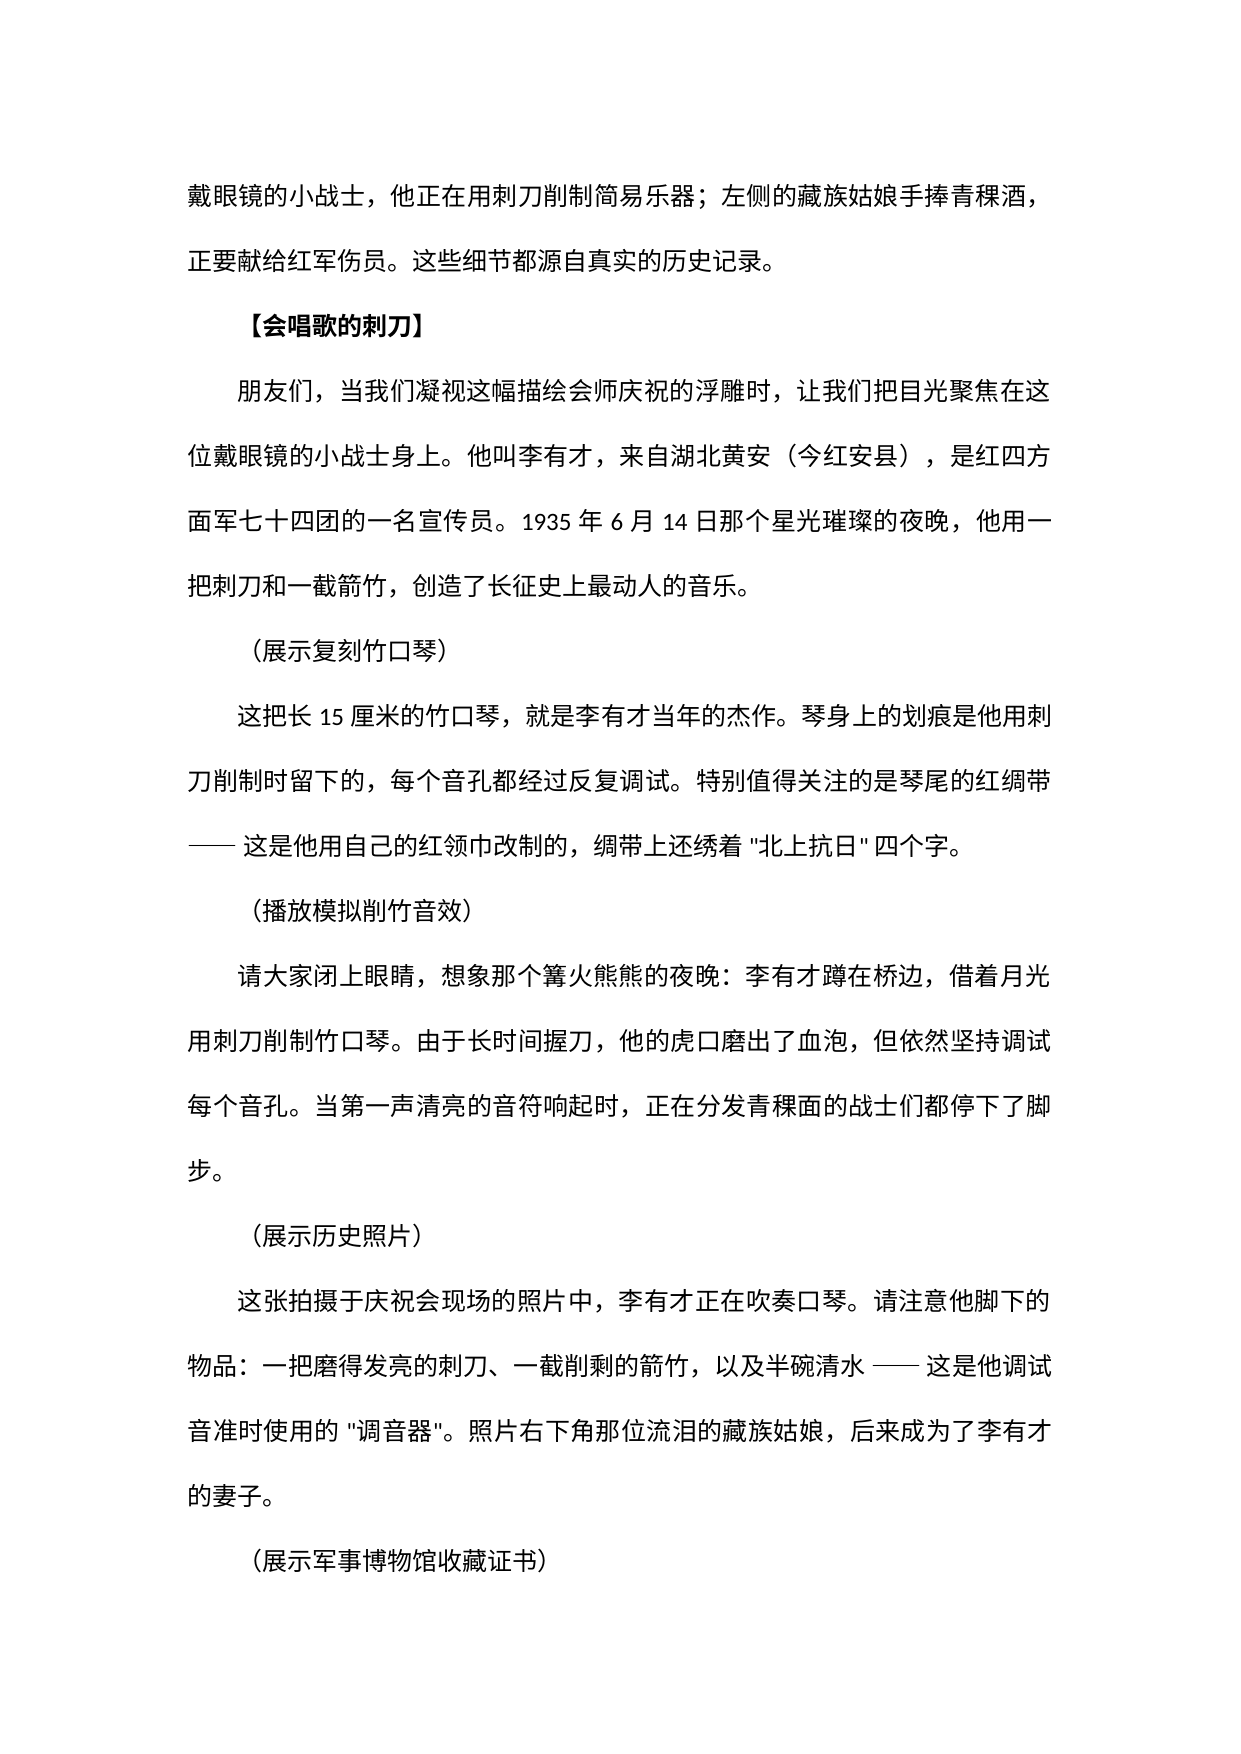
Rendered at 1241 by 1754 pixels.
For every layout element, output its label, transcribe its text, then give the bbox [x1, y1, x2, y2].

text 朋友们，当我们凝视这幅描绘会师庆祝的浮雕时，让我们把目光聚焦在这位戴眼镜的小战士身上。他叫李有才，来自湖北黄安（今红安县），是红四方面军七十四团的一名宣传员。1935 年 6 月 14 日那个星光璀璨的夜晚，他用一把刺刀和一截箭竹，创造了长征史上最动人的音乐。 [187, 357, 1053, 617]
text （播放模拟削竹音效） [187, 877, 1053, 942]
text （展示历史照片） [187, 1202, 1053, 1267]
text 请大家闭上眼睛，想象那个篝火熊熊的夜晚：李有才蹲在桥边，借着月光用刺刀削制竹口琴。由于长时间握刀，他的虎口磨出了血泡，但依然坚持调试每个音孔。当第一声清亮的音符响起时，正在分发青稞面的战士们都停下了脚步。 [187, 942, 1053, 1202]
text 这把长 15 厘米的竹口琴，就是李有才当年的杰作。琴身上的划痕是他用刺刀削制时留下的，每个音孔都经过反复调试。特别值得关注的是琴尾的红绸带 —— 这是他用自己的红领巾改制的，绸带上还绣着 "北上抗日" 四个字。 [187, 682, 1053, 877]
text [187, 162, 1053, 292]
text （展示复刻竹口琴） [187, 617, 1053, 682]
text 【会唱歌的刺刀】 [187, 292, 1053, 357]
text 这张拍摄于庆祝会现场的照片中，李有才正在吹奏口琴。请注意他脚下的物品：一把磨得发亮的刺刀、一截削剩的箭竹，以及半碗清水 —— 这是他调试音准时使用的 "调音器"。照片右下角那位流泪的藏族姑娘，后来成为了李有才的妻子。 [187, 1267, 1053, 1527]
text （展示军事博物馆收藏证书） [187, 1527, 1053, 1592]
